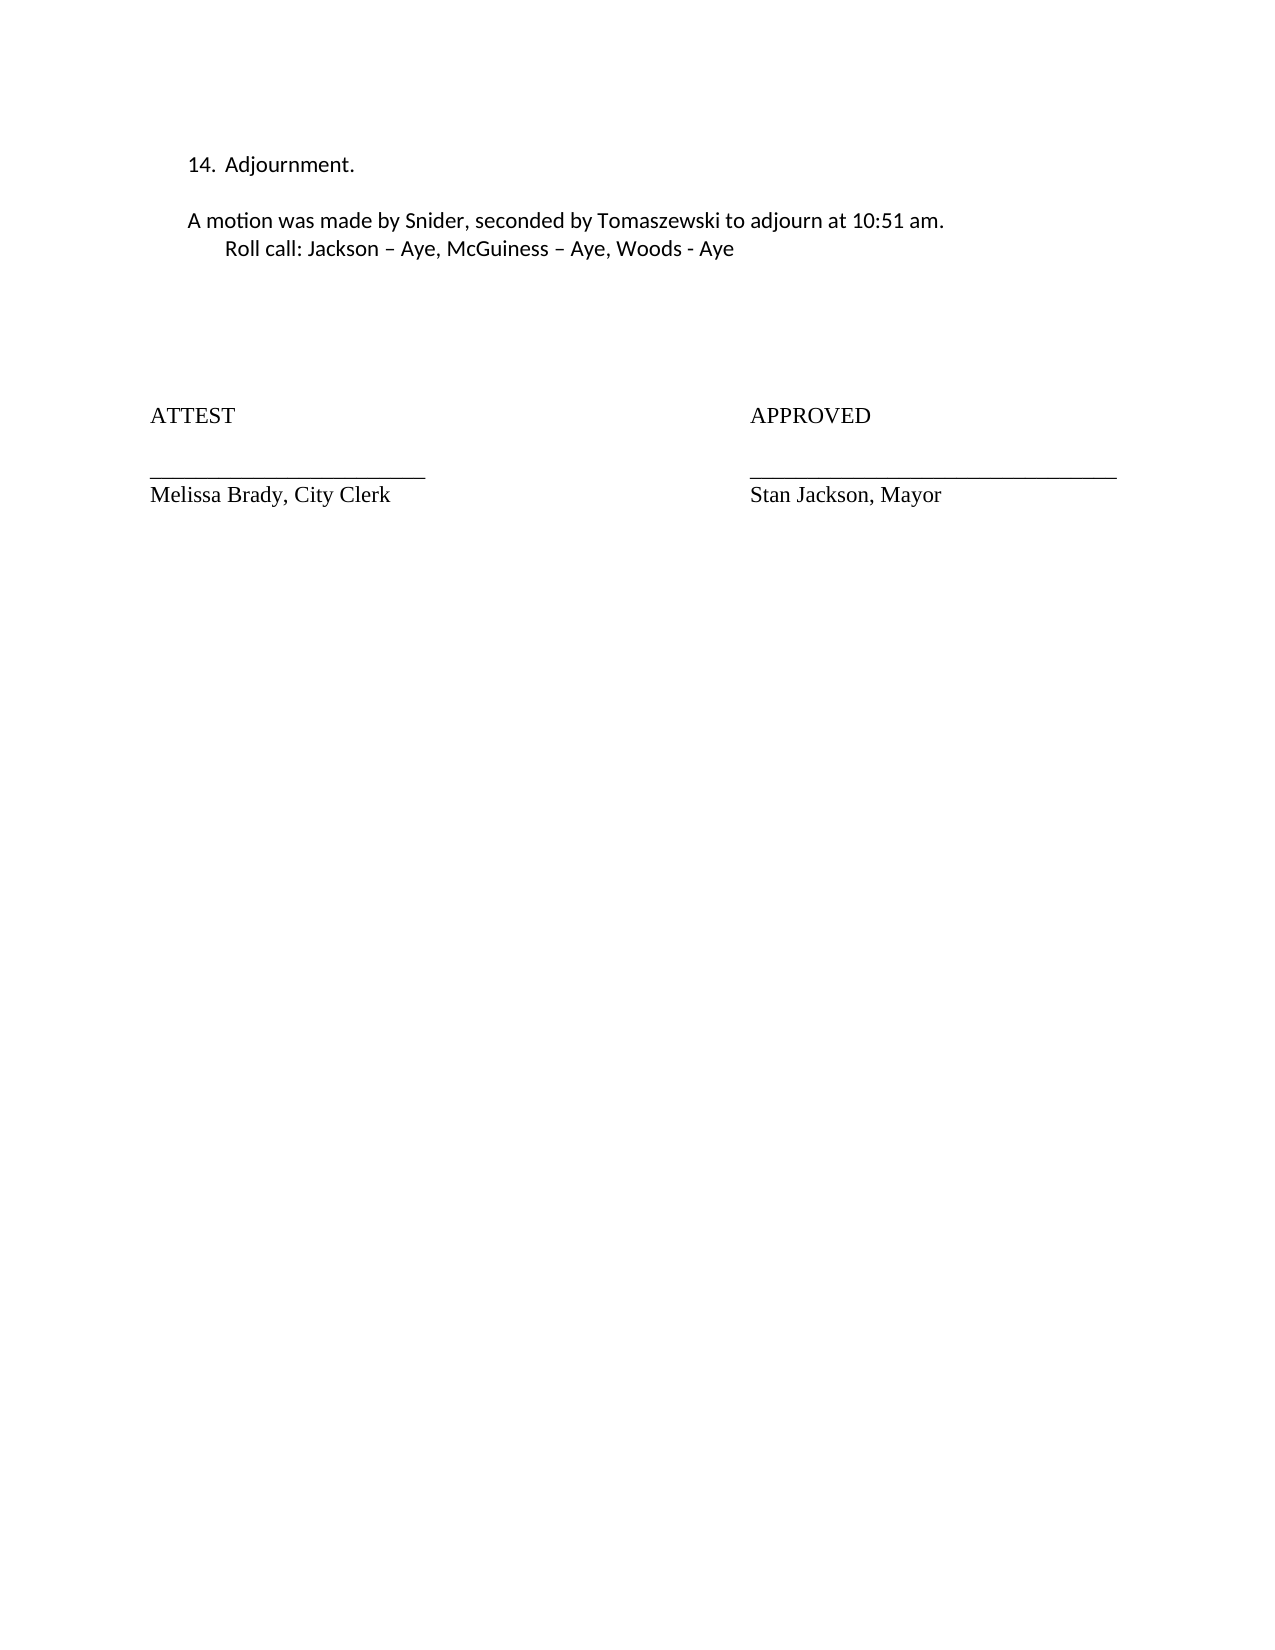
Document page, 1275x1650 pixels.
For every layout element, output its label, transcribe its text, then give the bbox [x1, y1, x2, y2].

text ATTEST APPROVED [150, 402, 1125, 428]
list Adjournment. [187, 150, 1125, 178]
text ________________________ ________________________________ [150, 455, 1125, 481]
text A motion was made by Snider, seconded by Tomaszewski to adjourn at 10:51 am. [187, 206, 1125, 234]
text Melissa Brady, City Clerk Stan Jackson, Mayor [150, 481, 1125, 508]
text Roll call: Jackson – Aye, McGuiness – Aye, Woods - Aye [187, 234, 1125, 262]
